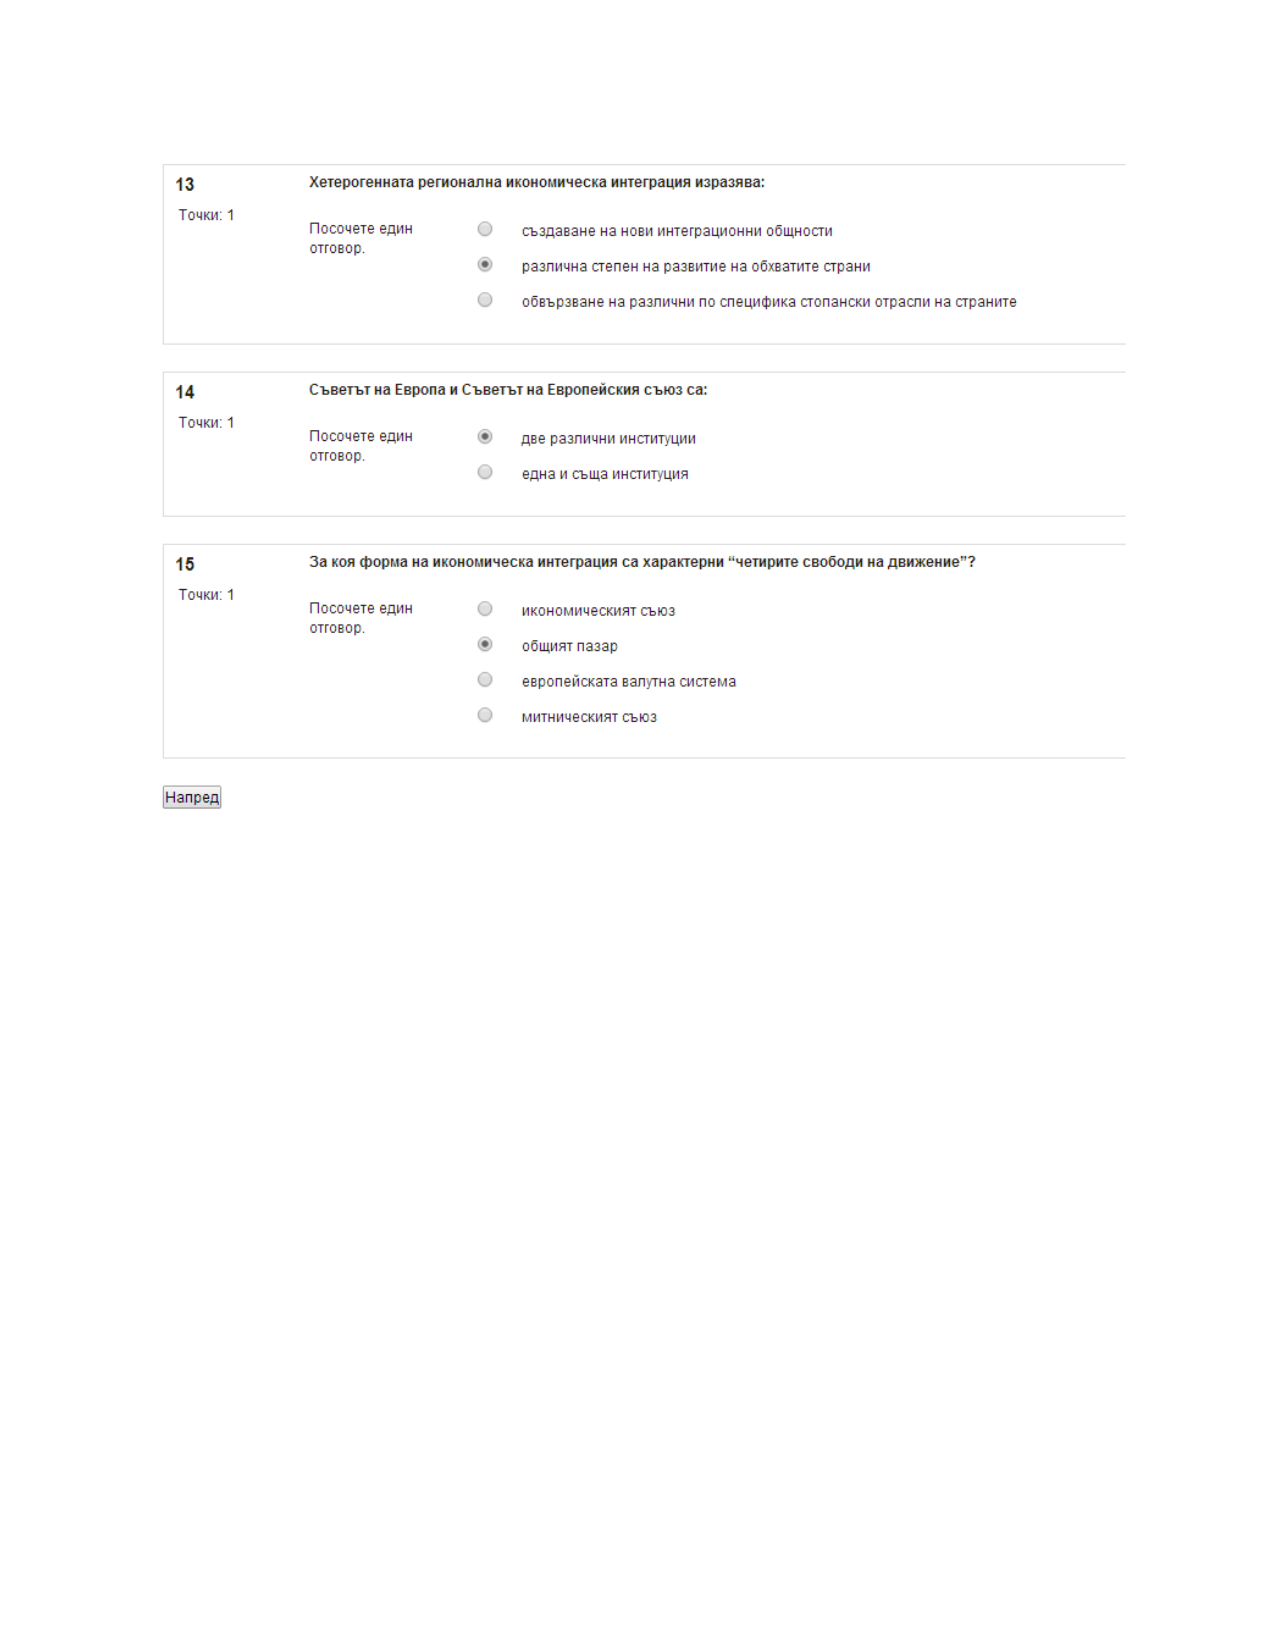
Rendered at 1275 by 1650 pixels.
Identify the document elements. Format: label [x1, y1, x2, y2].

picture [147, 147, 1126, 832]
